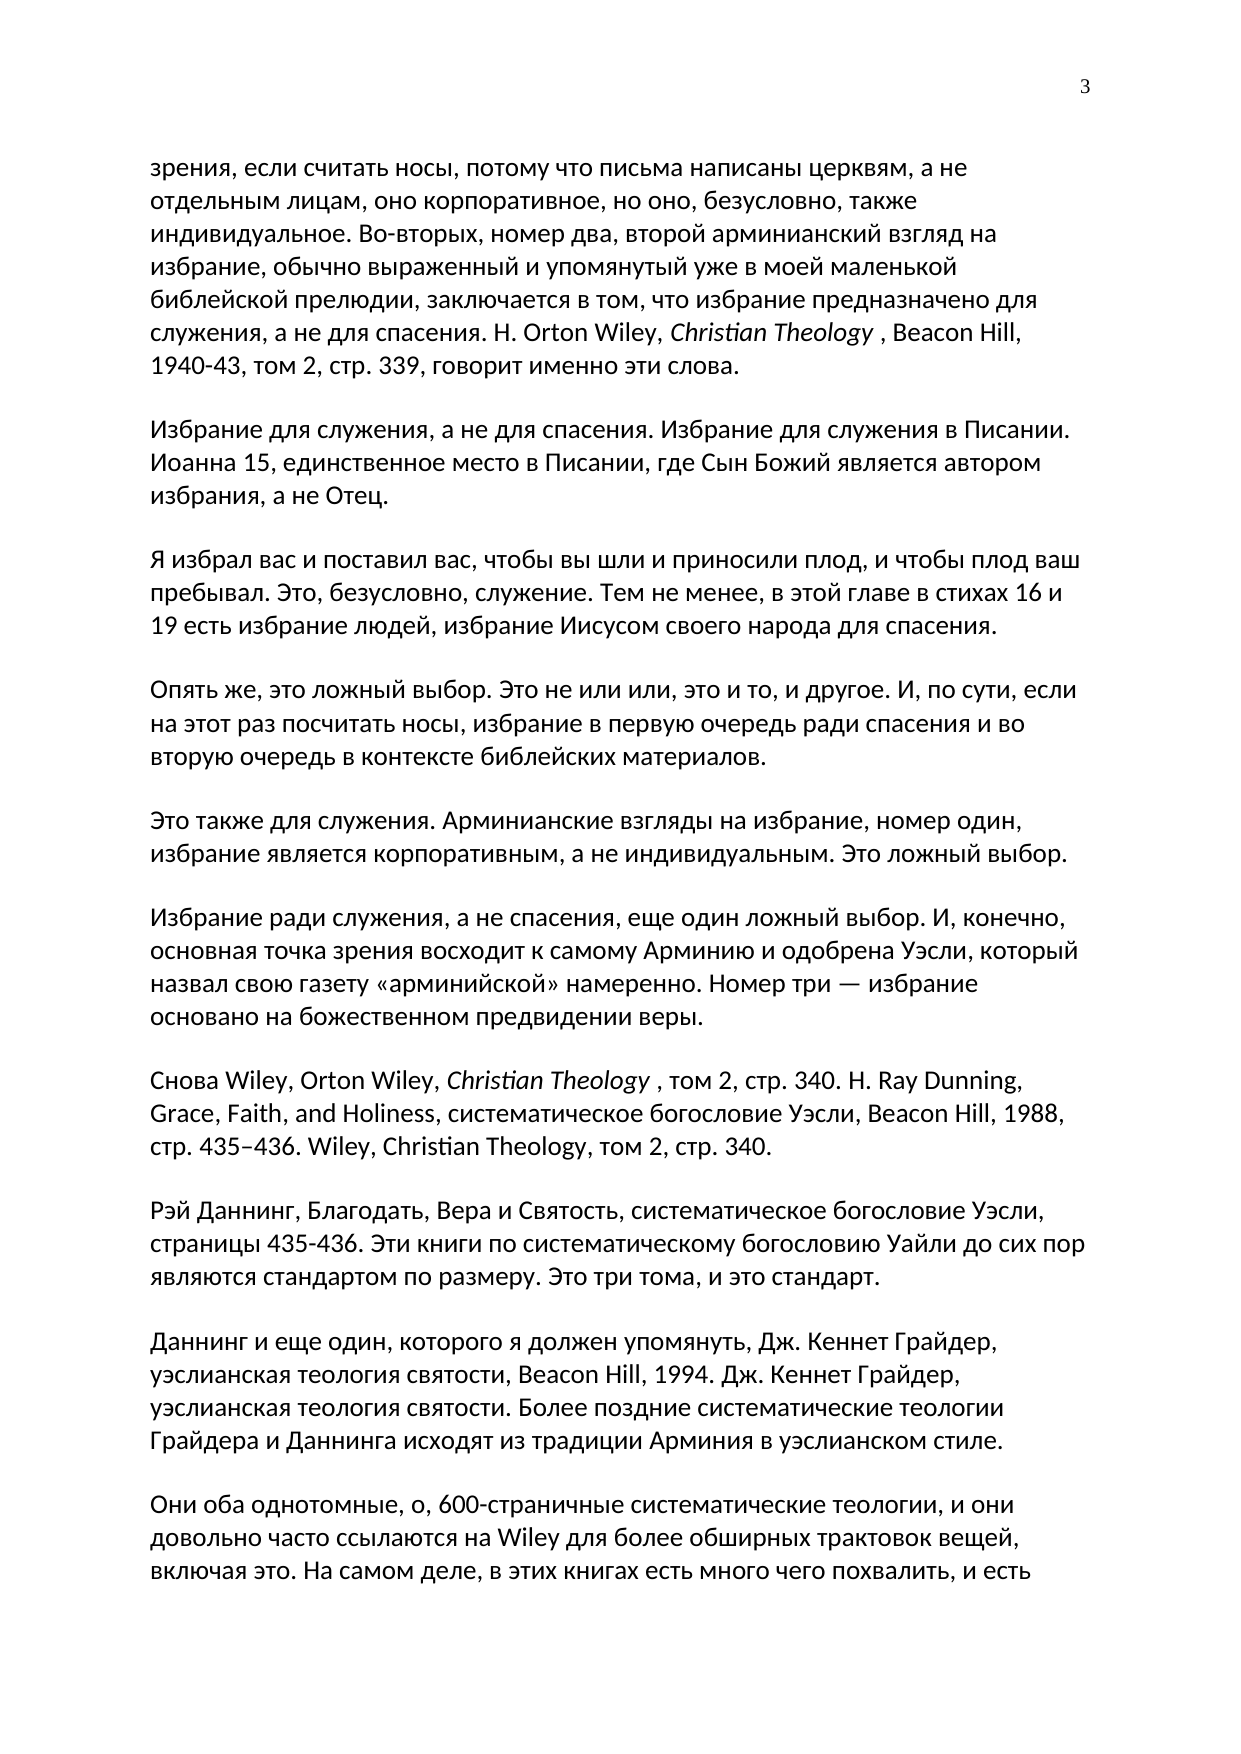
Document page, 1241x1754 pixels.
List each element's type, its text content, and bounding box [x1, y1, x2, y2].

text Рэй Даннинг, Благодать, Вера и Святость, систематическое богословие Уэсли, страницы 435-436. Эти книги по систематическому богословию Уайли до сих пор являются стандартом по размеру. Это три тома, и это стандарт. [150, 1193, 1090, 1293]
text Опять же, это ложный выбор. Это не или или, это и то, и другое. И, по сути, если на этот раз посчитать носы, избрание в первую очередь ради спасения и во вторую очередь в контексте библейских материалов. [150, 673, 1090, 772]
text Избрание ради служения, а не спасения, еще один ложный выбор. И, конечно, основная точка зрения восходит к самому Арминию и одобрена Уэсли, который назвал свою газету «арминийской» намеренно. Номер три — избрание основано на божественном предвидении веры. [150, 900, 1090, 1032]
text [150, 1487, 1090, 1586]
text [150, 150, 1090, 381]
text Избрание для служения, а не для спасения. Избрание для служения в Писании. Иоанна 15, единственное место в Писании, где Сын Божий является автором избрания, а не Отец. [150, 412, 1090, 511]
text Даннинг и еще один, которого я должен упомянуть, Дж. Кеннет Грайдер, уэслианская теология святости, Beacon Hill, 1994. Дж. Кеннет Грайдер, уэслианская теология святости. Более поздние систематические теологии Грайдера и Даннинга исходят из традиции Арминия в уэслианском стиле. [150, 1324, 1090, 1456]
text Это также для служения. Арминианские взгляды на избрание, номер один, избрание является корпоративным, а не индивидуальным. Это ложный выбор. [150, 803, 1090, 869]
text Снова Wiley, Orton Wiley, Christian Theology , том 2, стр. 340. H. Ray Dunning, Grace, Faith, and Holiness, систематическое богословие Уэсли, Beacon Hill, 1988, стр. 435–436. Wiley, Christian Theology, том 2, стр. 340. [150, 1063, 1090, 1162]
text Я избрал вас и поставил вас, чтобы вы шли и приносили плод, и чтобы плод ваш пребывал. Это, безусловно, служение. Тем не менее, в этой главе в стихах 16 и 19 есть избрание людей, избрание Иисусом своего народа для спасения. [150, 542, 1090, 642]
